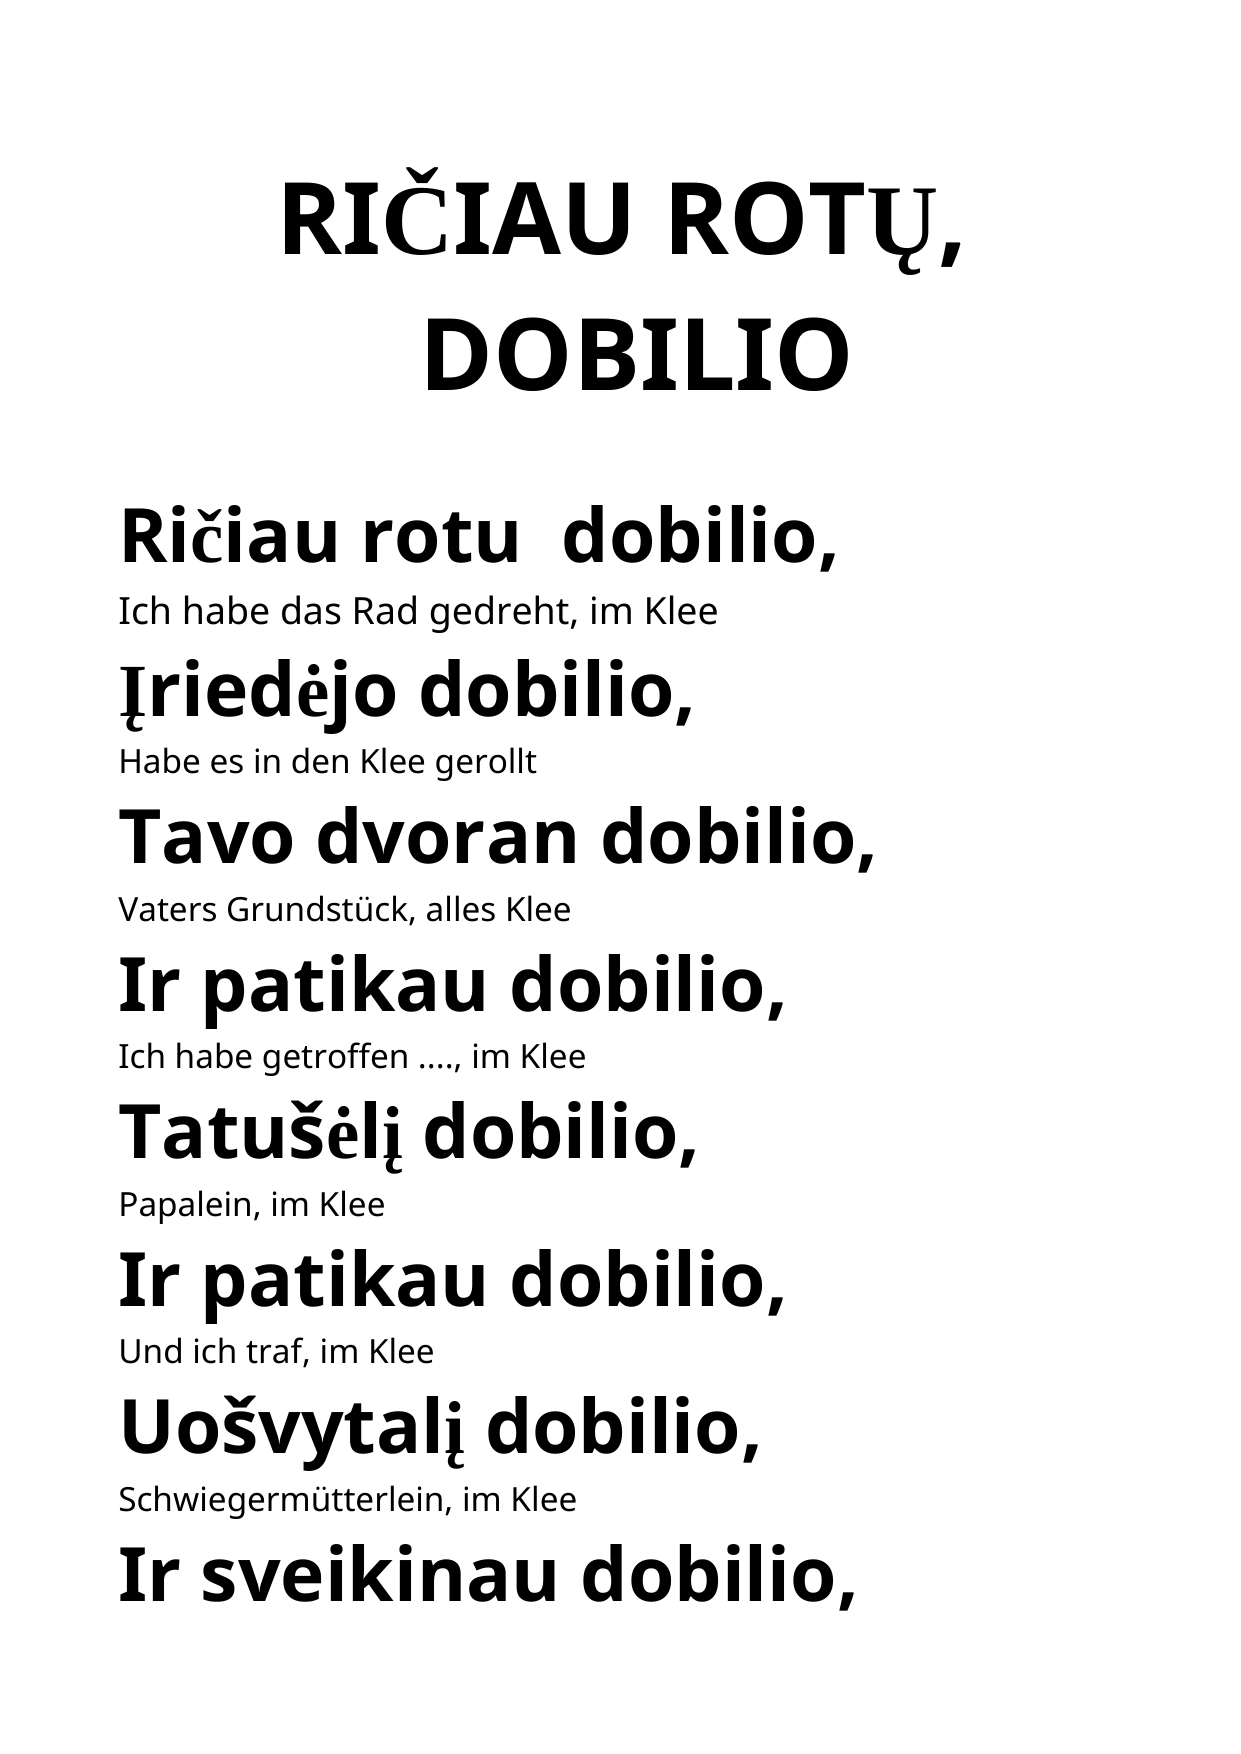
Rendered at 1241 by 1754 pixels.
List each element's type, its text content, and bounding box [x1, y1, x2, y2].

text Habe es in den Klee gerollt [118, 738, 1155, 783]
text Und ich traf, im Klee [118, 1328, 1155, 1374]
text Tatušėlį dobilio, [118, 1078, 1155, 1181]
text Vaters Grundstück, alles Klee [118, 886, 1155, 931]
text Ričiau rotu dobilio, [118, 482, 1155, 585]
text Papalein, im Klee [118, 1181, 1155, 1226]
text Ich habe das Rad gedreht, im Klee [118, 585, 1155, 636]
text Ir patikau dobilio, [118, 931, 1155, 1033]
text Įriedėjo dobilio, [118, 636, 1155, 738]
text Ich habe getroffen ...., im Klee [118, 1033, 1155, 1078]
text Uošvytalį dobilio, [118, 1374, 1155, 1476]
text Ir patikau dobilio, [118, 1226, 1155, 1328]
text RIČIAU ROTŲ, DOBILIO [88, 148, 1155, 420]
text Tavo dvoran dobilio, [118, 783, 1155, 886]
text Schwiegermütterlein, im Klee [118, 1476, 1155, 1521]
text Ir sveikinau dobilio, [118, 1521, 1155, 1623]
